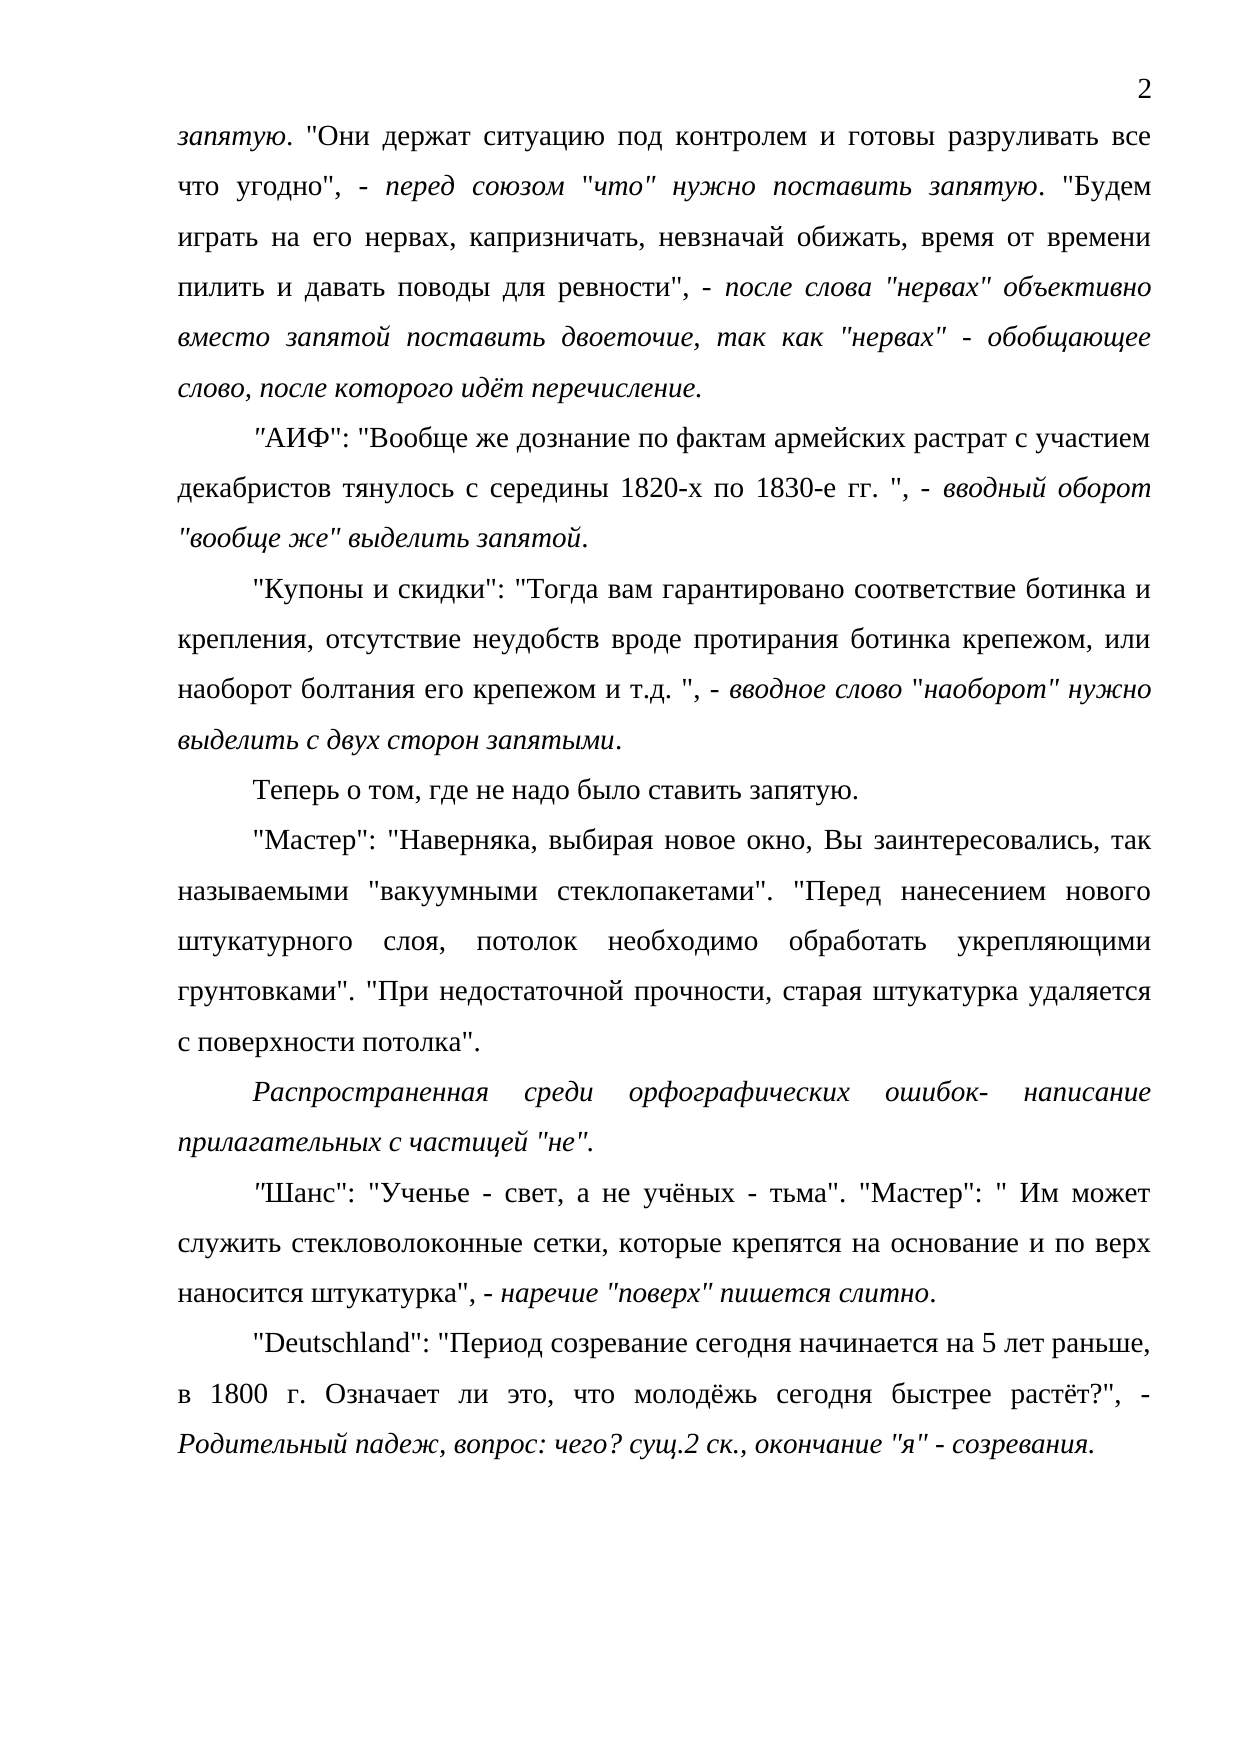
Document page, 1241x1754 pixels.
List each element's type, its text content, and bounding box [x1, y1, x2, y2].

text "Купоны и скидки": "Тогда вам гарантировано соответствие ботинка и крепления, отсутствие неудобств вроде протирания ботинка крепежом, или наоборот болтания его крепежом и т.д. ", - вводное слово "наоборот" нужно выделить с двух сторон запятыми. [177, 571, 1152, 755]
text "АИФ": "Вообще же дознание по фактам армейских растрат с участием декабристов тянулось с середины 1820-х по 1830-е гг. ", - вводный оборот "вообще же" выделить запятой. [177, 420, 1152, 554]
text "Шанс": "Ученье - свет, а не учёных - тьма". "Мастер": " Им может служить стекловолоконные сетки, которые крепятся на основание и по верх наносится штукатурка", - наречие "поверх" пишется слитно. [177, 1175, 1152, 1309]
text "Deutschland": "Период созревание сегодня начинается на 5 лет раньше, в 1800 г. Означает ли это, что молодёжь сегодня быстрее растёт?", - Родительный падеж, вопрос: чего? сущ.2 ск., окончание "я" - созревания. [177, 1326, 1152, 1460]
text Распространенная среди орфографических ошибок- написание прилагательных с частицей "не". [177, 1074, 1152, 1158]
text "Мастер": "Наверняка, выбирая новое окно, Вы заинтересовались, так называемыми "вакуумными стеклопакетами". "Перед нанесением нового штукатурного слоя, потолок необходимо обработать укрепляющими грунтовками". "При недостаточной прочности, старая штукатурка удаляется с поверхности потолка". [177, 822, 1152, 1057]
text Теперь о том, где не надо было ставить запятую. [177, 772, 1152, 806]
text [177, 118, 1152, 403]
